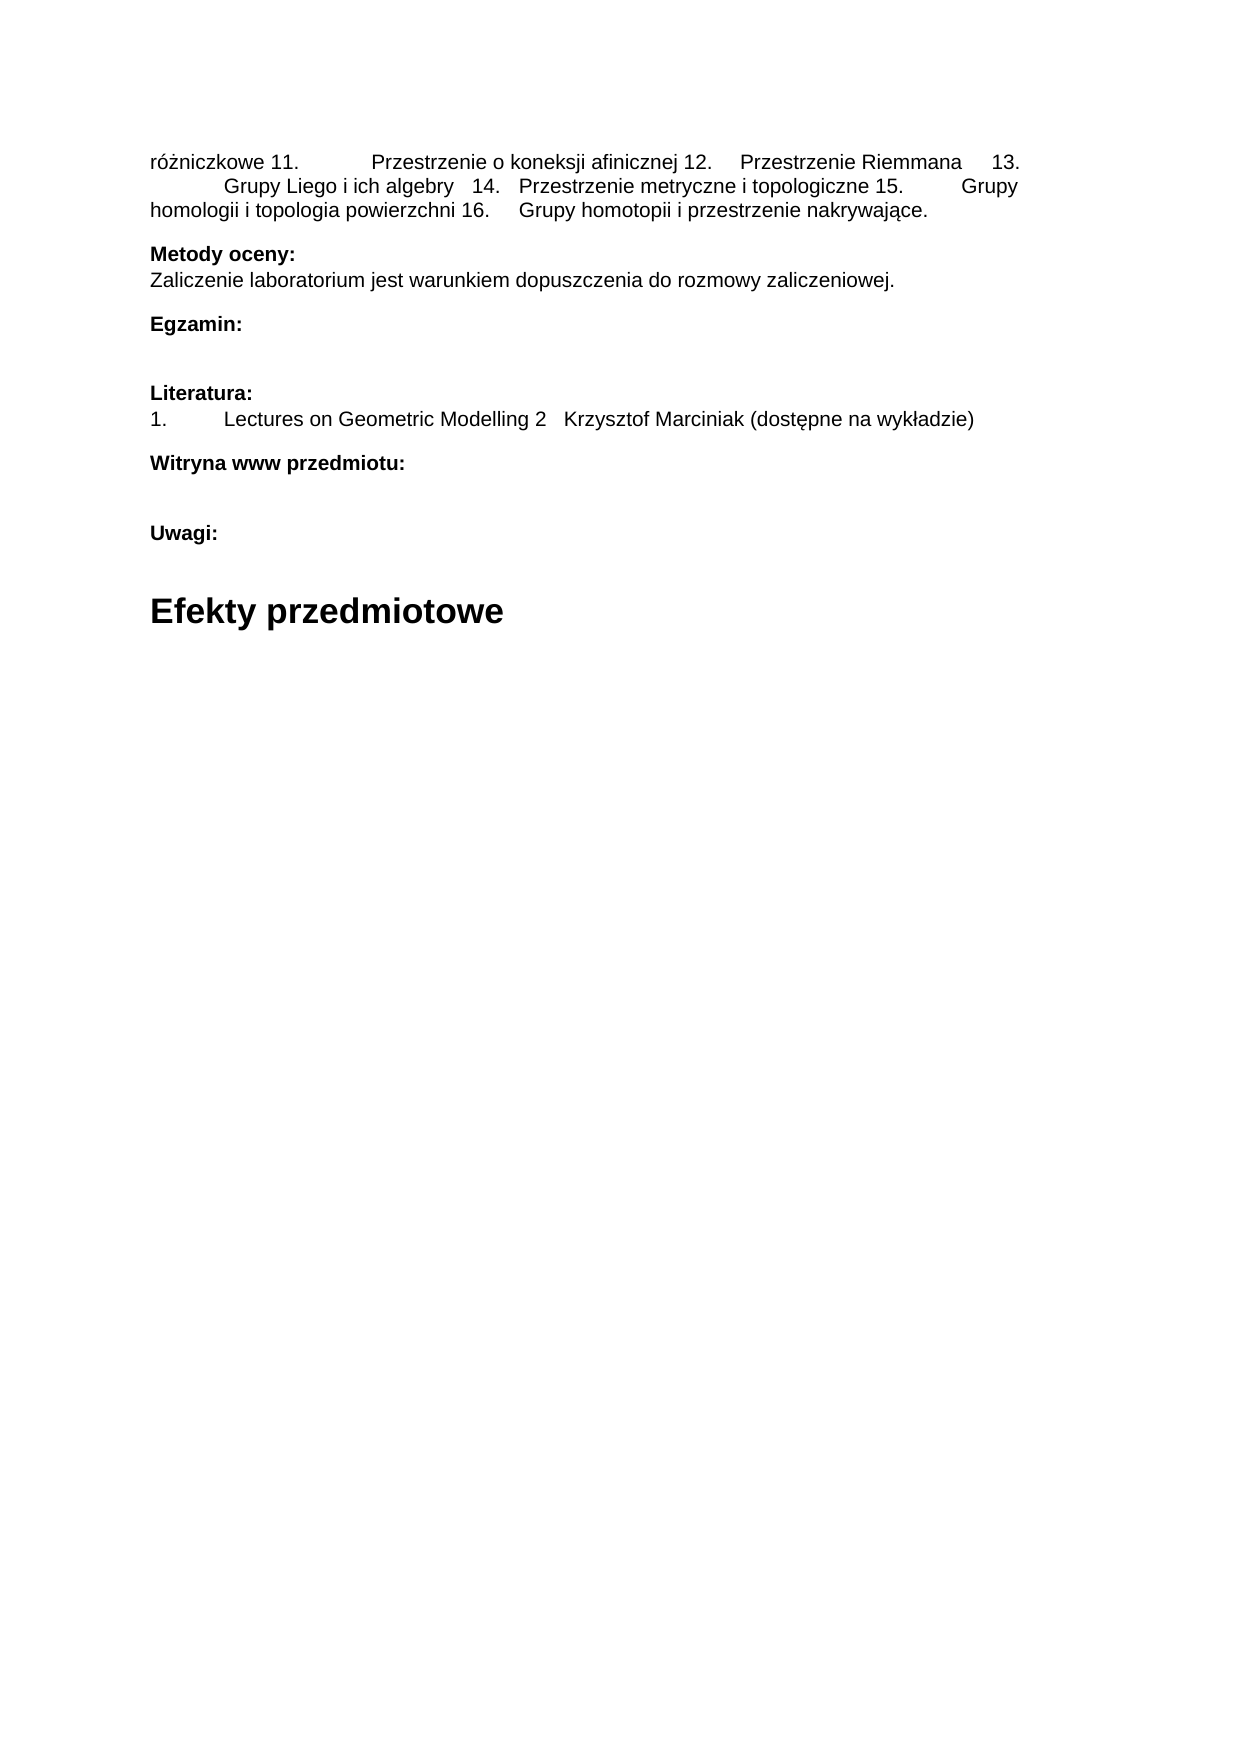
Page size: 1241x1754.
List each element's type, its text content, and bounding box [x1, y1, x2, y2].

subtitle Efekty przedmiotowe [150, 591, 1090, 631]
text Literatura: [150, 381, 1090, 405]
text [150, 150, 1090, 222]
text Metody oceny: [150, 242, 1090, 266]
text Zaliczenie laboratorium jest warunkiem dopuszczenia do rozmowy zaliczeniowej. [150, 268, 1090, 292]
text Uwagi: [150, 521, 1090, 545]
text 1. Lectures on Geometric Modelling 2 Krzysztof Marciniak (dostępne na wykładzie) [150, 407, 1090, 431]
text Egzamin: [150, 311, 1090, 335]
text Witryna www przedmiotu: [150, 451, 1090, 475]
